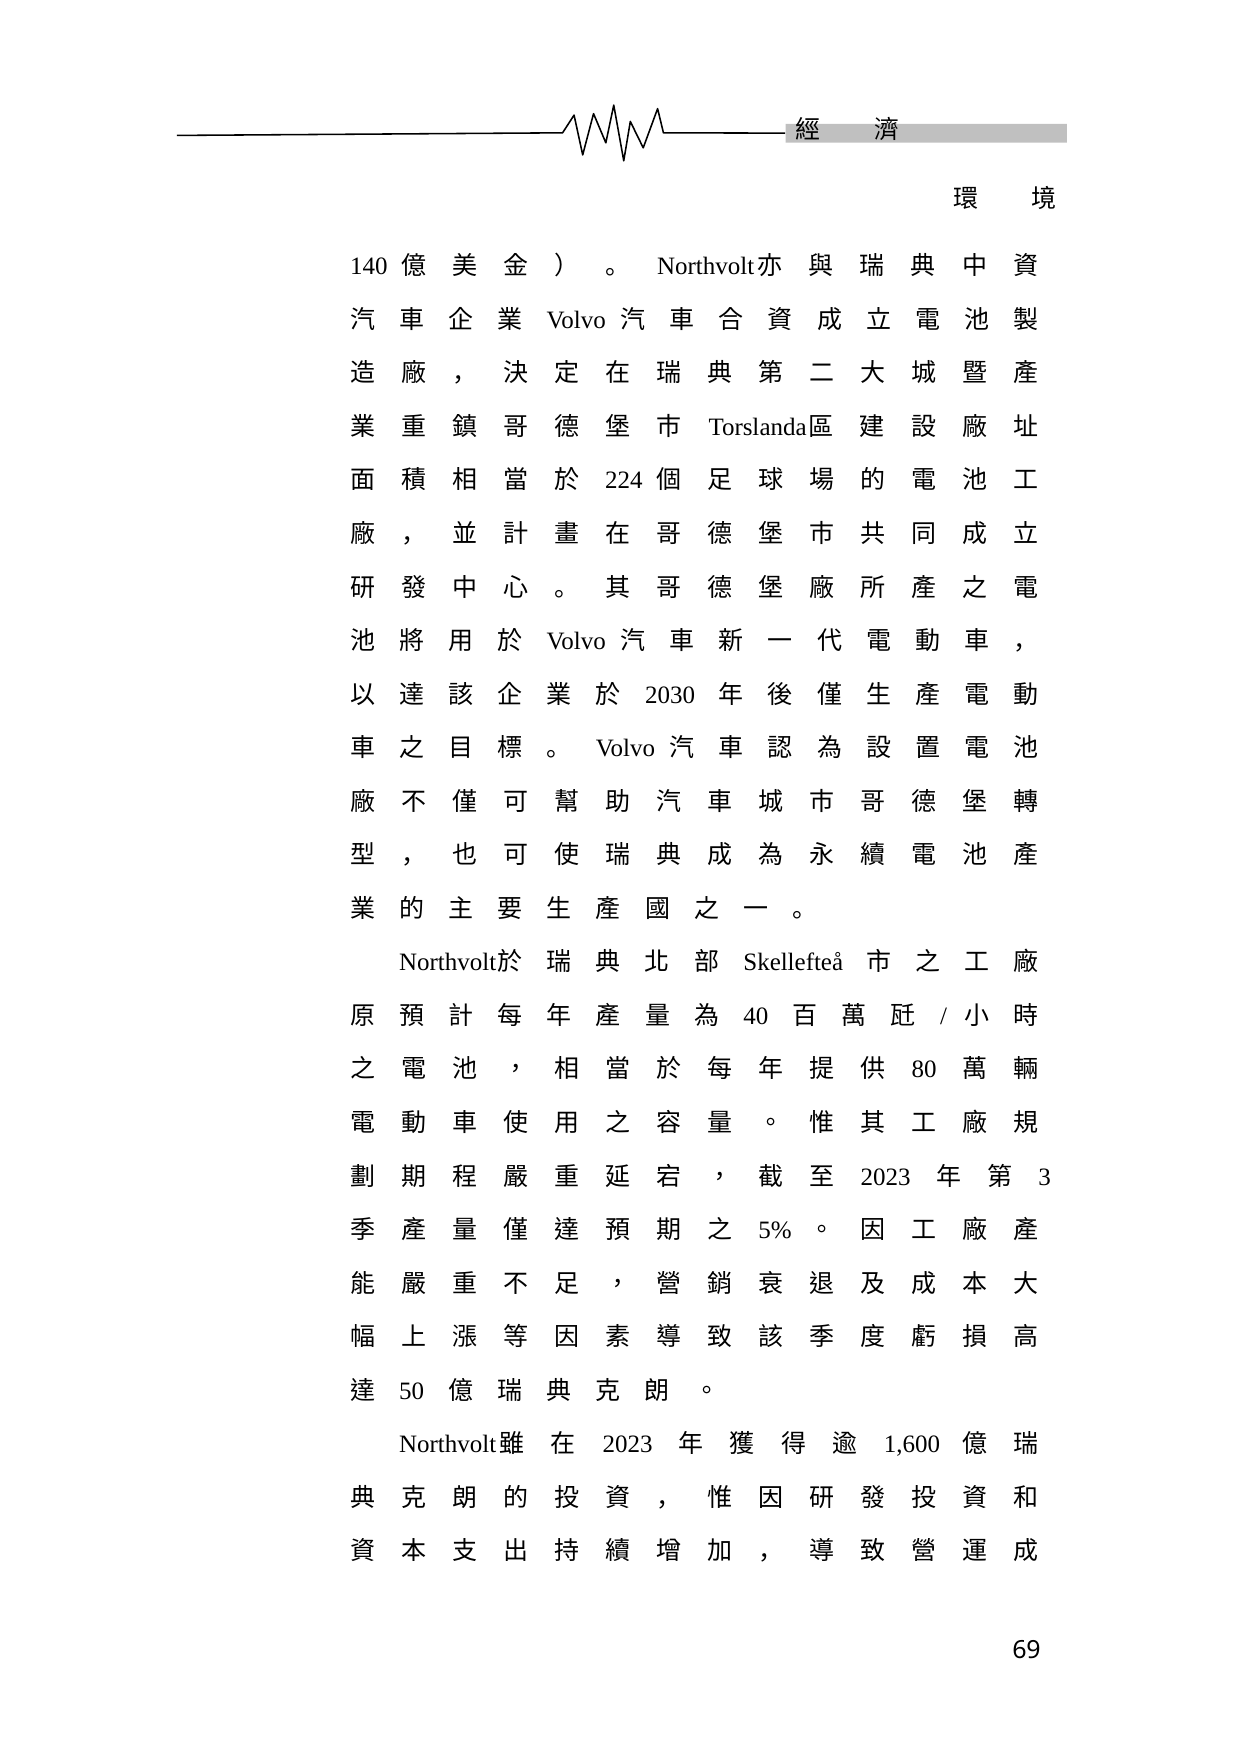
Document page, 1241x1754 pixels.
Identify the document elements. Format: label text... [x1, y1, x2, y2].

text Northvolt於瑞典北部Skellefteå市之工廠原預計每年產量為40百萬瓩/小時之電池，相當於每年提供80萬輛電動車使用之容量。惟其工廠規劃期程嚴重延宕，截至2023年第3季產量僅達預期之5%。因工廠產能嚴重不足，營銷衰退及成本大幅上漲等因素導致該季度虧損高達50億瑞典克朗。 [325, 933, 1063, 1415]
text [325, 1415, 1063, 1576]
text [325, 237, 1063, 933]
